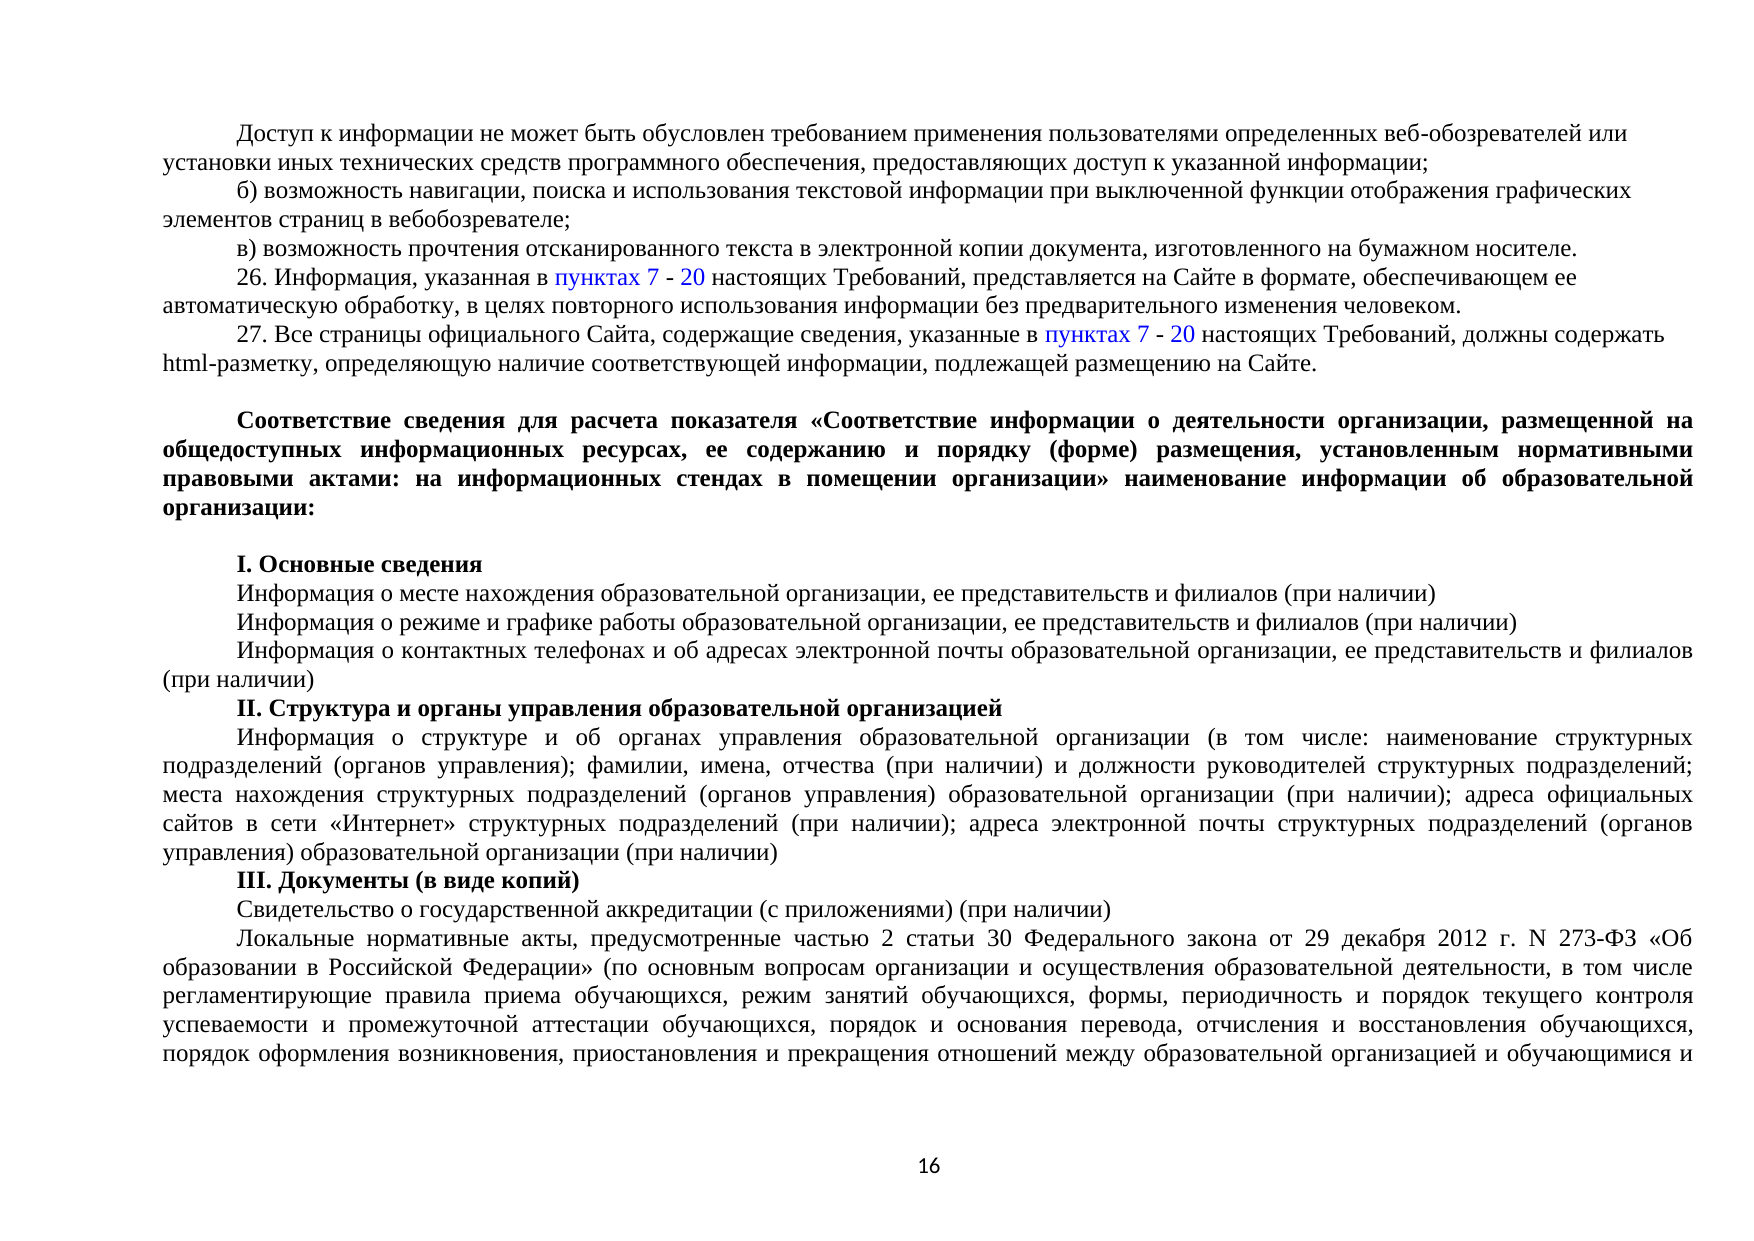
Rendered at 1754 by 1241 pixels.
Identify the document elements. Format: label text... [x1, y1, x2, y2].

text в) возможность прочтения отсканированного текста в электронной копии документа, изготовленного на бумажном носителе. [162, 233, 1695, 262]
text Доступ к информации не может быть обусловлен требованием применения пользователями определенных веб-обозревателей или установки иных технических средств программного обеспечения, предоставляющих доступ к указанной информации; [162, 118, 1695, 176]
text II. Структура и органы управления образовательной организацией [162, 693, 1695, 722]
text Информация о структуре и об органах управления образовательной организации (в том числе: наименование структурных подразделений (органов управления); фамилии, имена, отчества (при наличии) и должности руководителей структурных подразделений; места нахождения структурных подразделений (органов управления) образовательной организации (при наличии); адреса официальных сайтов в сети «Интернет» структурных подразделений (при наличии); адреса электронной почты структурных подразделений (органов управления) образовательной организации (при наличии) [162, 722, 1695, 866]
text 27. Все страницы официального Сайта, содержащие сведения, указанные в пунктах 7 - 20 настоящих Требований, должны содержать html-разметку, определяющую наличие соответствующей информации, подлежащей размещению на Сайте. [162, 319, 1695, 377]
text I. Основные сведения [162, 549, 1695, 578]
text б) возможность навигации, поиска и использования текстовой информации при выключенной функции отображения графических элементов страниц в вебобозревателе; [162, 176, 1695, 233]
text Свидетельство о государственной аккредитации (с приложениями) (при наличии) [162, 894, 1695, 923]
text 26. Информация, указанная в пунктах 7 - 20 настоящих Требований, представляется на Сайте в формате, обеспечивающем ее автоматическую обработку, в целях повторного использования информации без предварительного изменения человеком. [162, 262, 1695, 319]
text Информация о режиме и графике работы образовательной организации, ее представительств и филиалов (при наличии) [162, 607, 1695, 636]
text Информация о месте нахождения образовательной организации, ее представительств и филиалов (при наличии) [162, 578, 1695, 607]
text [162, 923, 1695, 1067]
text Соответствие сведения для расчета показателя «Соответствие информации о деятельности организации, размещенной на общедоступных информационных ресурсах, ее содержанию и порядку (форме) размещения, установленным нормативными правовыми актами: на информационных стендах в помещении организации» наименование информации об образовательной организации: [162, 406, 1695, 521]
text III. Документы (в виде копий) [162, 866, 1695, 894]
text Информация о контактных телефонах и об адресах электронной почты образовательной организации, ее представительств и филиалов (при наличии) [162, 636, 1695, 693]
